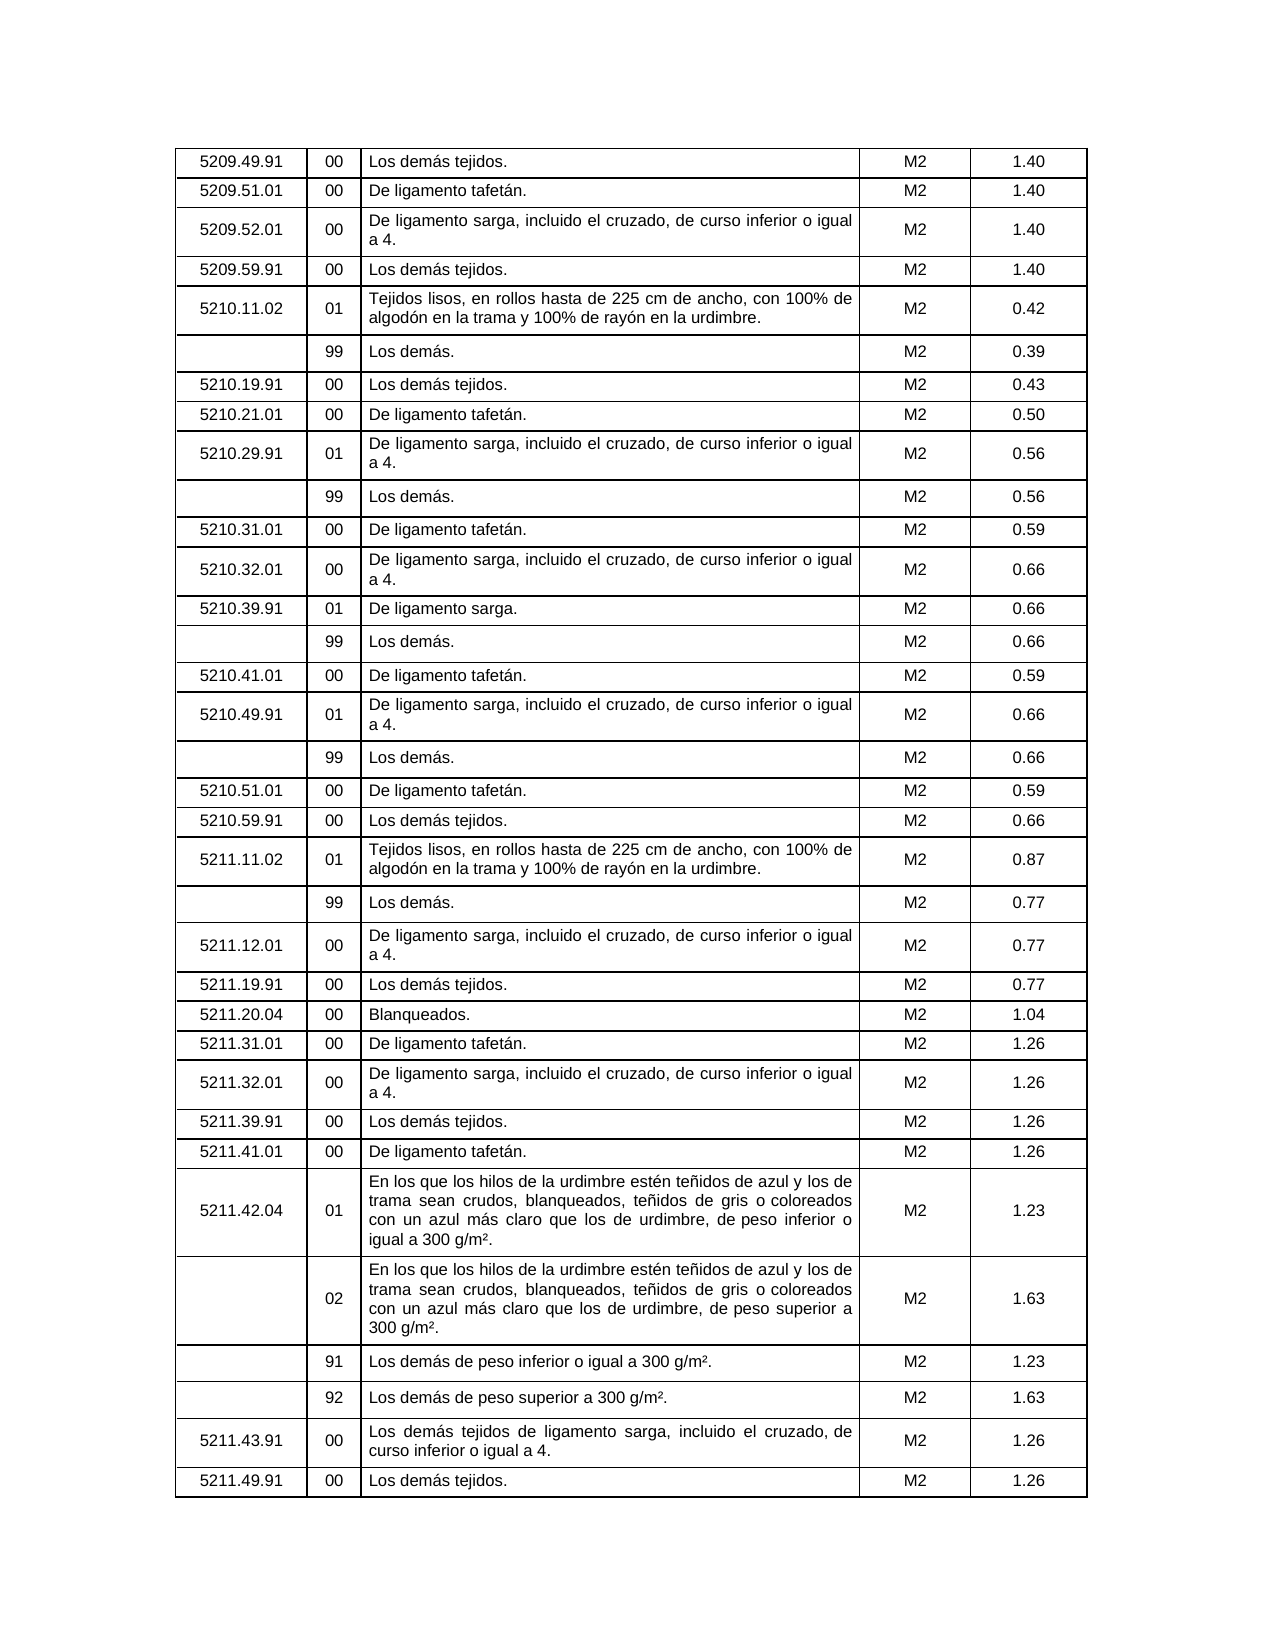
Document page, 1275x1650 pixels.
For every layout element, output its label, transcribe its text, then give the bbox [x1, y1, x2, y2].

table_cell M2 [860, 1257, 970, 1344]
table_cell De ligamento tafetán. [362, 402, 859, 430]
table_cell 1.40 [971, 179, 1086, 207]
table_cell De ligamento sarga, incluido el cruzado, de curso inferior o igual a 4. [362, 693, 859, 740]
table_cell 5209.59.91 [176, 257, 306, 285]
table_cell De ligamento tafetán. [362, 663, 859, 691]
table_cell De ligamento sarga. [362, 597, 859, 625]
table_cell M2 [860, 481, 970, 516]
table_cell Los demás. [362, 742, 859, 777]
table_cell De ligamento sarga, incluido el cruzado, de curso inferior o igual a 4. [362, 548, 859, 595]
table_cell 1.63 [971, 1382, 1086, 1418]
table_cell M2 [860, 518, 970, 546]
table_cell 99 [308, 626, 360, 662]
table_cell Los demás tejidos. [362, 808, 859, 836]
table_cell Los demás tejidos. [362, 1110, 859, 1138]
table_cell 1.26 [971, 1468, 1086, 1496]
table_cell Los demás tejidos de ligamento sarga, incluido el cruzado, de curso inferior o igual a 4. [362, 1419, 859, 1467]
table_cell 01 [308, 693, 360, 740]
table_cell 00 [308, 149, 360, 177]
table_cell 01 [308, 597, 360, 625]
table_cell De ligamento sarga, incluido el cruzado, de curso inferior o igual a 4. [362, 432, 859, 479]
table_cell 0.66 [971, 548, 1086, 595]
table_cell M2 [860, 663, 970, 691]
table_cell 5211.39.91 [176, 1110, 306, 1138]
table_cell 00 [308, 973, 360, 1000]
table_cell [176, 741, 306, 777]
table_cell 0.39 [971, 336, 1086, 371]
table_cell [176, 1382, 306, 1418]
table_cell M2 [860, 923, 970, 971]
table_cell M2 [860, 973, 970, 1000]
table_cell 01 [308, 287, 360, 334]
table_cell 01 [308, 432, 360, 479]
table_cell 0.77 [971, 887, 1086, 922]
table_cell [176, 626, 306, 662]
table_cell Los demás de peso superior a 300 g/m². [362, 1382, 859, 1418]
table_cell Blanqueados. [362, 1002, 859, 1030]
table_cell De ligamento tafetán. [362, 518, 859, 546]
table_cell M2 [860, 257, 970, 285]
table_cell M2 [860, 373, 970, 401]
table_cell 0.66 [971, 597, 1086, 625]
table_cell 0.50 [971, 402, 1086, 430]
table_cell 1.40 [971, 208, 1086, 256]
table_cell M2 [860, 597, 970, 625]
table_cell M2 [860, 1110, 970, 1138]
table_cell M2 [860, 287, 970, 334]
table_cell 5211.32.01 [176, 1060, 306, 1108]
table_cell 00 [308, 663, 360, 691]
table_cell 5210.19.91 [176, 372, 306, 401]
table_cell M2 [860, 1032, 970, 1059]
table_cell 0.43 [971, 373, 1086, 401]
table_cell De ligamento sarga, incluido el cruzado, de curso inferior o igual a 4. [362, 208, 859, 256]
table_cell 00 [308, 208, 360, 256]
table_cell M2 [860, 336, 970, 371]
table_cell 5211.31.01 [176, 1031, 306, 1059]
table_cell 5211.42.04 [176, 1169, 306, 1256]
table_cell [176, 1345, 306, 1381]
table_cell 0.77 [971, 973, 1086, 1000]
table_cell M2 [860, 693, 970, 740]
table_cell En los que los hilos de la urdimbre estén teñidos de azul y los de trama sean crudos, blanqueados, teñidos de gris o coloreados con un azul más claro que los de urdimbre, de peso inferior o igual a 300 g/m². [362, 1169, 859, 1256]
table_cell 99 [308, 336, 360, 371]
table_cell 1.04 [971, 1002, 1086, 1030]
table_cell 00 [308, 1061, 360, 1108]
table_cell 1.26 [971, 1061, 1086, 1108]
table_cell 0.56 [971, 481, 1086, 516]
table_cell 00 [308, 923, 360, 971]
table_cell 5211.41.01 [176, 1139, 306, 1167]
table_cell 00 [308, 1032, 360, 1059]
table_cell Los demás tejidos. [362, 973, 859, 1000]
table_cell M2 [860, 1061, 970, 1108]
table_cell 00 [308, 1110, 360, 1138]
table_cell Los demás. [362, 626, 859, 662]
table_cell M2 [860, 742, 970, 777]
table_cell 0.42 [971, 287, 1086, 334]
table_cell Los demás tejidos. [362, 149, 859, 177]
table_cell Los demás. [362, 481, 859, 516]
table_cell M2 [860, 838, 970, 885]
table_cell 0.87 [971, 838, 1086, 885]
table_cell M2 [860, 626, 970, 662]
table_cell 0.66 [971, 808, 1086, 836]
table_cell M2 [860, 548, 970, 595]
table_cell 0.66 [971, 742, 1086, 777]
table_cell 00 [308, 1002, 360, 1030]
table_cell 5209.49.91 [176, 149, 306, 177]
table_cell Los demás. [362, 336, 859, 371]
table_cell [176, 1257, 306, 1344]
table_cell Tejidos lisos, en rollos hasta de 225 cm de ancho, con 100% de algodón en la trama y 100% de rayón en la urdimbre. [362, 838, 859, 885]
table_cell 00 [308, 402, 360, 430]
table_cell De ligamento tafetán. [362, 1032, 859, 1059]
table_cell 5210.11.02 [176, 286, 306, 334]
table_cell M2 [860, 1419, 970, 1467]
table_cell 1.23 [971, 1346, 1086, 1381]
table_cell 0.56 [971, 432, 1086, 479]
table_cell Los demás de peso inferior o igual a 300 g/m². [362, 1346, 859, 1381]
table_cell 1.26 [971, 1032, 1086, 1059]
table_cell 1.23 [971, 1169, 1086, 1256]
table_cell 02 [308, 1257, 360, 1344]
table_cell De ligamento tafetán. [362, 779, 859, 806]
table_cell 5210.59.91 [176, 808, 306, 836]
table_cell Los demás. [362, 887, 859, 922]
table_cell 0.77 [971, 923, 1086, 971]
table_cell 00 [308, 1468, 360, 1496]
table_cell M2 [860, 208, 970, 256]
table_cell 0.66 [971, 626, 1086, 662]
table_cell 0.66 [971, 693, 1086, 740]
table_cell 0.59 [971, 518, 1086, 546]
table_cell M2 [860, 887, 970, 922]
table_cell Los demás tejidos. [362, 1468, 859, 1496]
table_cell 99 [308, 887, 360, 922]
table_cell 00 [308, 373, 360, 401]
table_cell M2 [860, 1468, 970, 1496]
table_cell 5211.43.91 [176, 1419, 306, 1467]
table_cell 00 [308, 518, 360, 546]
table_cell 1.40 [971, 257, 1086, 285]
table_cell 00 [308, 1140, 360, 1167]
table_cell M2 [860, 1169, 970, 1256]
table_cell 5210.39.91 [176, 596, 306, 625]
table_cell 1.40 [971, 149, 1086, 177]
table_cell En los que los hilos de la urdimbre estén teñidos de azul y los de trama sean crudos, blanqueados, teñidos de gris o coloreados con un azul más claro que los de urdimbre, de peso superior a 300 g/m². [362, 1257, 859, 1344]
table_cell 00 [308, 179, 360, 207]
table_cell 99 [308, 742, 360, 777]
table_cell 1.26 [971, 1140, 1086, 1167]
table_cell 5211.12.01 [176, 923, 306, 971]
table_cell 00 [308, 779, 360, 806]
table_cell M2 [860, 1002, 970, 1030]
table_cell M2 [860, 1140, 970, 1167]
table_cell M2 [860, 779, 970, 806]
table_cell 5210.21.01 [176, 402, 306, 430]
table_cell 1.26 [971, 1419, 1086, 1467]
table_cell M2 [860, 1346, 970, 1381]
table_cell 0.59 [971, 663, 1086, 691]
table_cell [176, 886, 306, 922]
table_cell 00 [308, 1419, 360, 1467]
table_cell De ligamento tafetán. [362, 179, 859, 207]
table_cell 5209.51.01 [176, 178, 306, 207]
table_cell M2 [860, 1382, 970, 1418]
table_cell 91 [308, 1346, 360, 1381]
table_cell M2 [860, 402, 970, 430]
table_cell 5211.19.91 [176, 972, 306, 1000]
table_cell 5210.29.91 [176, 431, 306, 479]
table_cell 0.59 [971, 779, 1086, 806]
table_cell De ligamento sarga, incluido el cruzado, de curso inferior o igual a 4. [362, 923, 859, 971]
table_cell 5210.51.01 [176, 778, 306, 806]
table_cell Los demás tejidos. [362, 257, 859, 285]
table_cell 5211.11.02 [176, 837, 306, 885]
table_cell Tejidos lisos, en rollos hasta de 225 cm de ancho, con 100% de algodón en la trama y 100% de rayón en la urdimbre. [362, 287, 859, 334]
table_cell 99 [308, 481, 360, 516]
table_cell 92 [308, 1382, 360, 1418]
table_cell 5211.49.91 [176, 1468, 306, 1496]
table_cell 5210.32.01 [176, 547, 306, 595]
table_cell 01 [308, 838, 360, 885]
table_cell 5210.41.01 [176, 663, 306, 691]
table_cell De ligamento sarga, incluido el cruzado, de curso inferior o igual a 4. [362, 1061, 859, 1108]
table_cell 5211.20.04 [176, 1001, 306, 1030]
table_cell 00 [308, 808, 360, 836]
table_cell M2 [860, 432, 970, 479]
table_cell M2 [860, 808, 970, 836]
table_cell Los demás tejidos. [362, 373, 859, 401]
table_cell 5209.52.01 [176, 208, 306, 256]
table_cell 5210.31.01 [176, 517, 306, 546]
table_cell De ligamento tafetán. [362, 1140, 859, 1167]
table_cell 00 [308, 548, 360, 595]
table_cell 5210.49.91 [176, 692, 306, 740]
table_cell M2 [860, 149, 970, 177]
table_cell M2 [860, 179, 970, 207]
table_cell 01 [308, 1169, 360, 1256]
table_cell 1.63 [971, 1257, 1086, 1344]
table_cell [176, 335, 306, 371]
table_cell [176, 480, 306, 516]
table_cell 00 [308, 257, 360, 285]
table_cell 1.26 [971, 1110, 1086, 1138]
